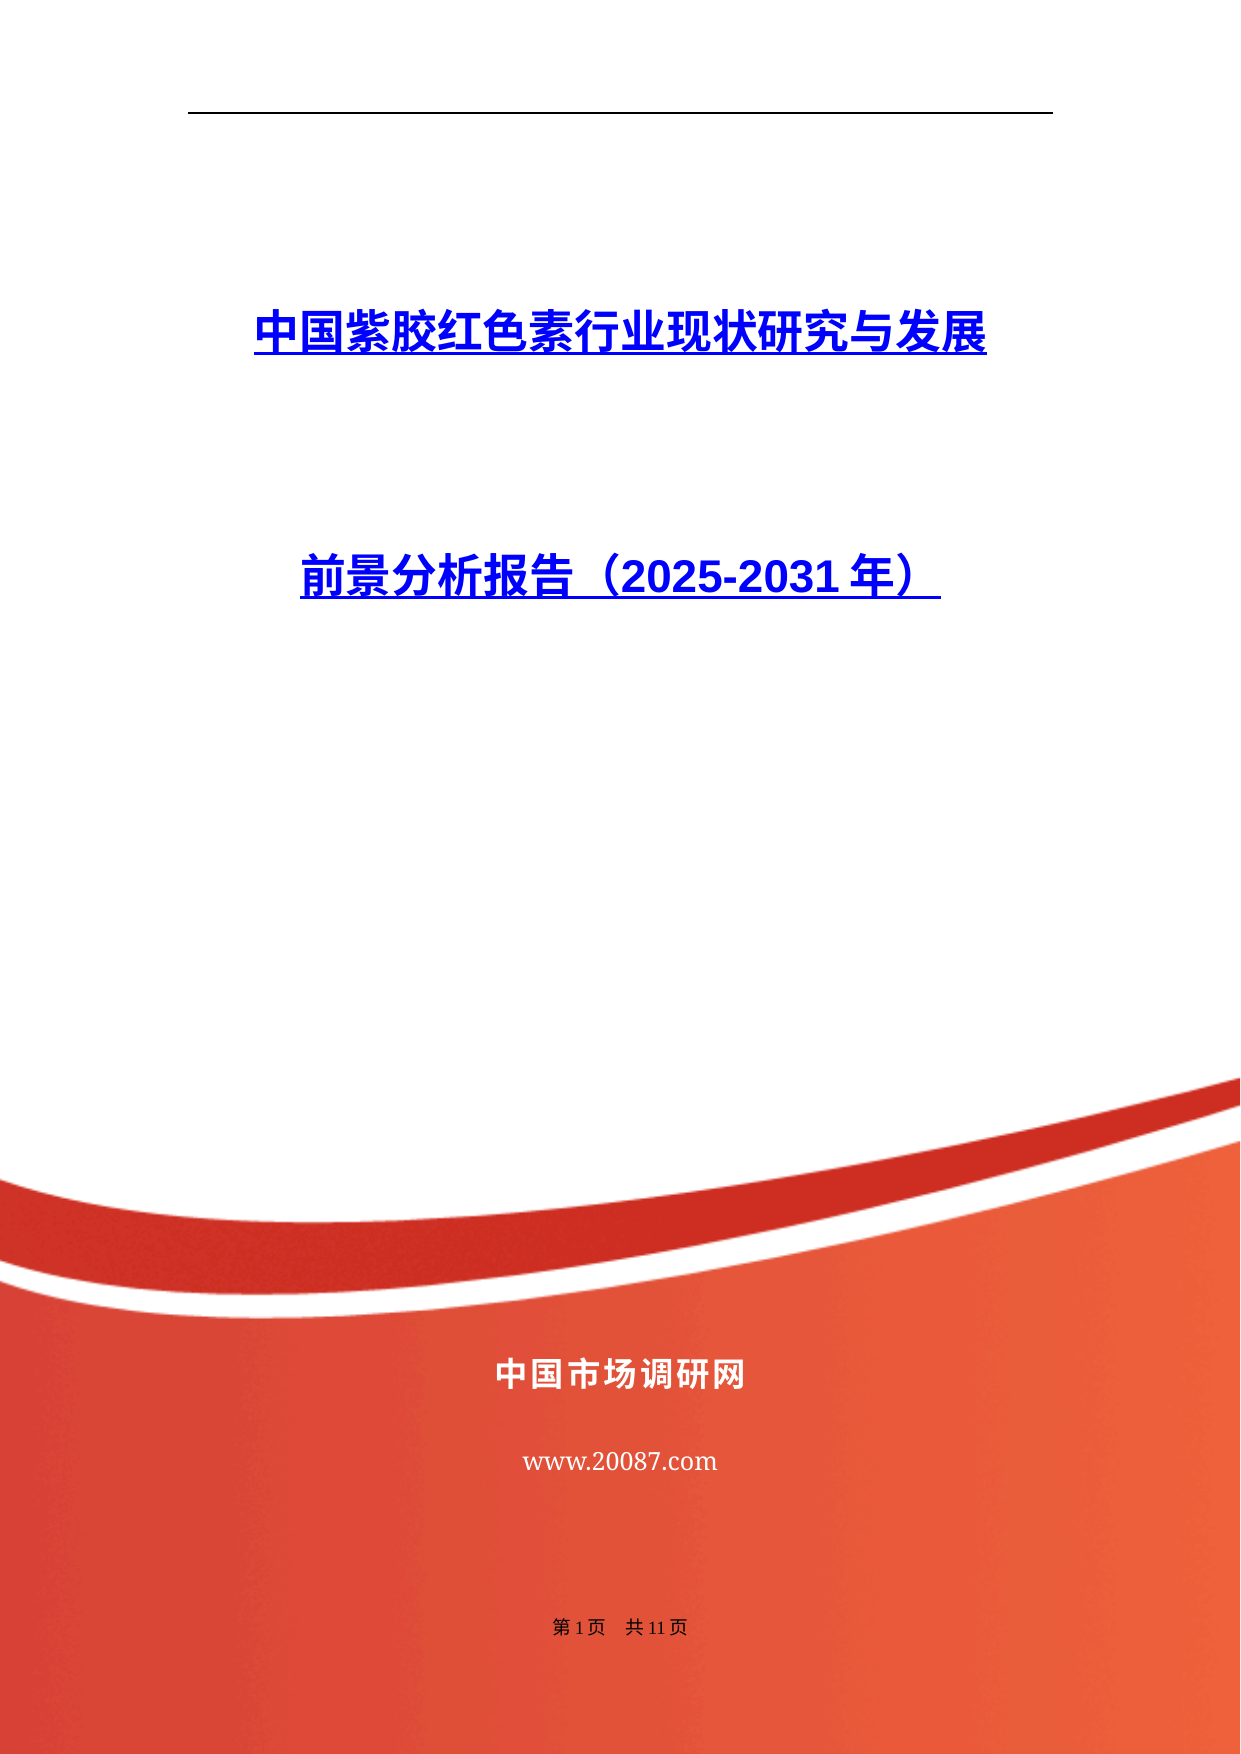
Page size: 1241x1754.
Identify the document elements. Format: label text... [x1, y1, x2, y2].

table_header 中国紫胶红色素行业现状研究与发展前景分析报告（2025-2031年） [188, 207, 1053, 773]
text www.20087.com [187, 1428, 1053, 1493]
subtitle 中国市场调研网 [187, 1339, 1053, 1404]
picture [0, 1006, 1241, 1754]
